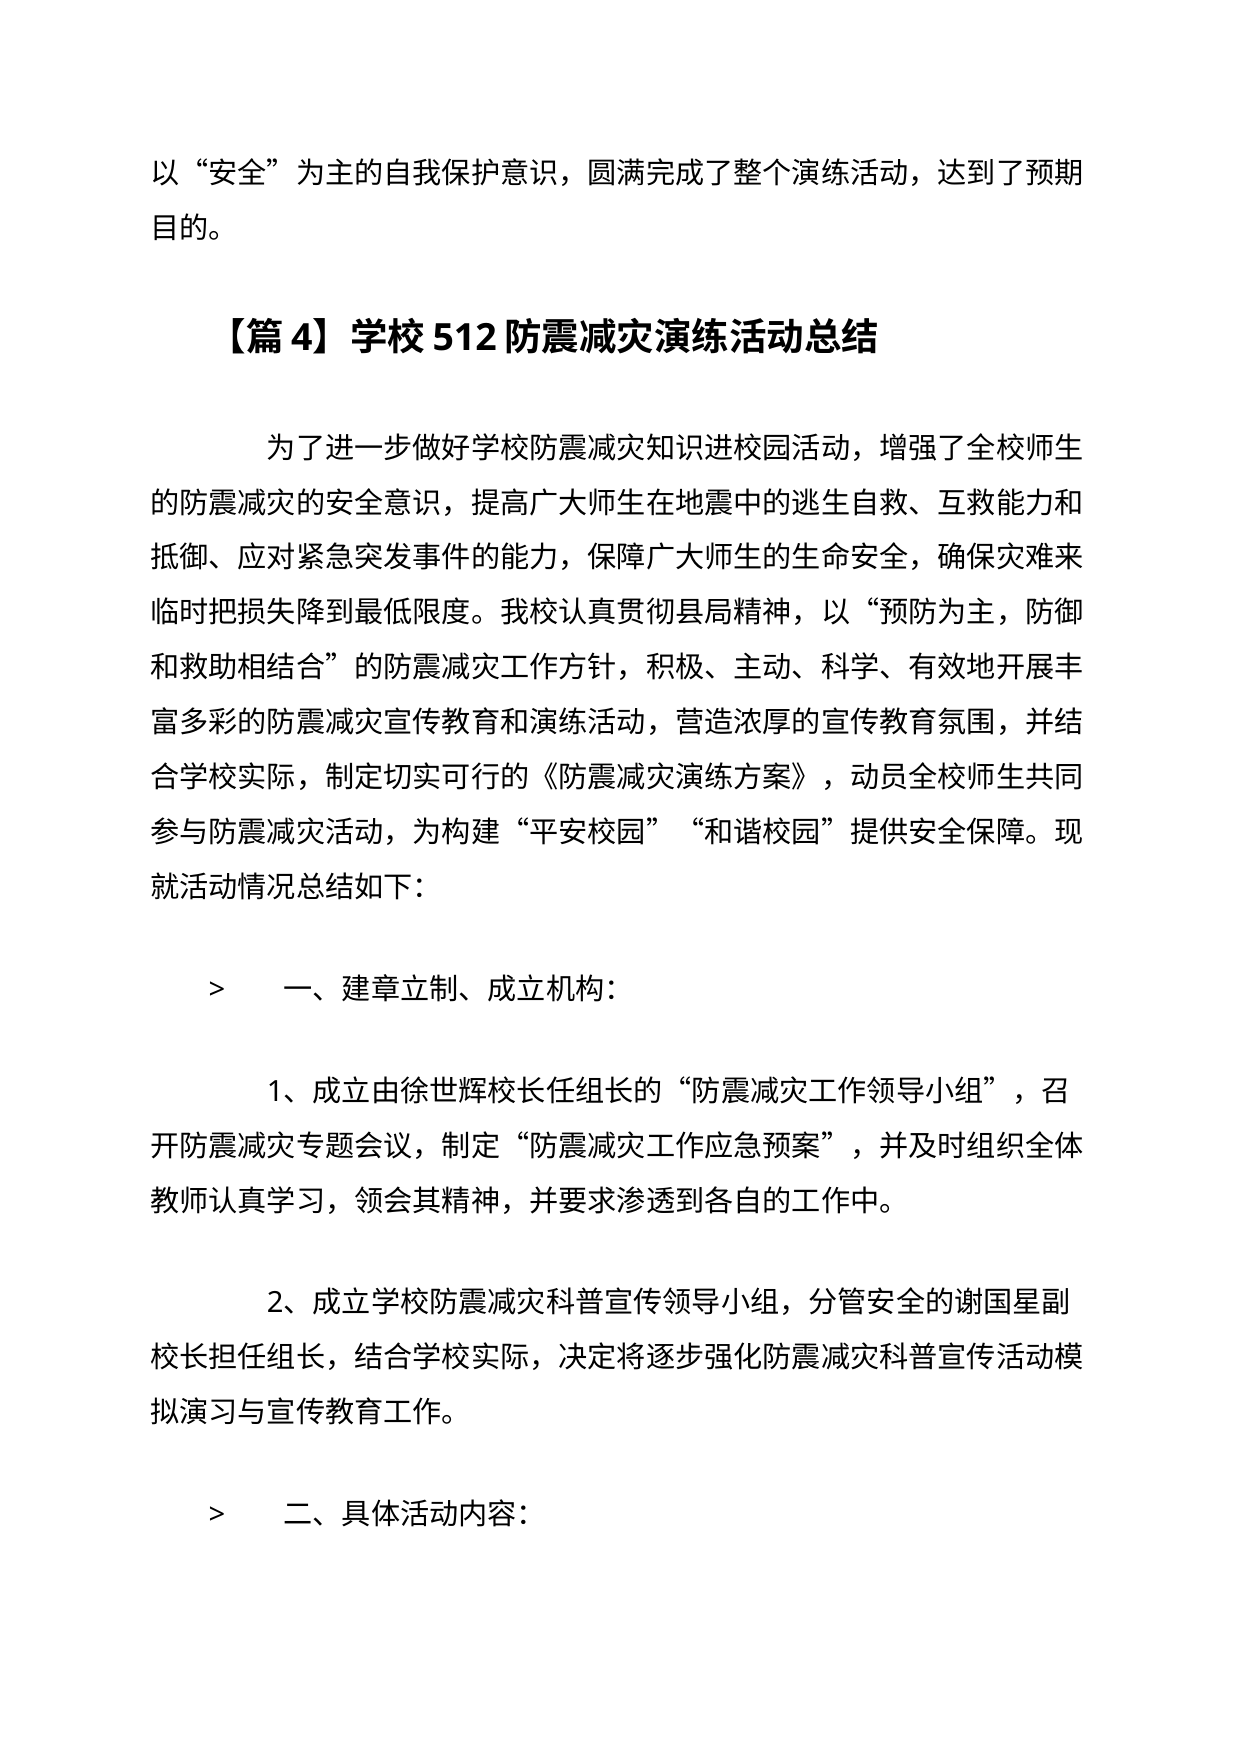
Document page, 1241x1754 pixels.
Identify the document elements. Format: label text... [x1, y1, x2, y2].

text 1、成立由徐世辉校长任组长的“防震减灾工作领导小组”，召开防震减灾专题会议，制定“防震减灾工作应急预案”，并及时组织全体教师认真学习，领会其精神，并要求渗透到各自的工作中。 [150, 1067, 1090, 1219]
text 为了进一步做好学校防震减灾知识进校园活动，增强了全校师生的防震减灾的安全意识，提高广大师生在地震中的逃生自救、互救能力和抵御、应对紧急突发事件的能力，保障广大师生的生命安全，确保灾难来临时把损失降到最低限度。我校认真贯彻县局精神，以“预防为主，防御和救助相结合”的防震减灾工作方针，积极、主动、科学、有效地开展丰富多彩的防震减灾宣传教育和演练活动，营造浓厚的宣传教育氛围，并结合学校实际，制定切实可行的《防震减灾演练方案》，动员全校师生共同参与防震减灾活动，为构建“平安校园”“和谐校园”提供安全保障。现就活动情况总结如下： [150, 424, 1090, 906]
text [150, 150, 1090, 247]
text 2、成立学校防震减灾科普宣传领导小组，分管安全的谢国星副校长担任组长，结合学校实际，决定将逐步强化防震减灾科普宣传活动模拟演习与宣传教育工作。 [150, 1279, 1090, 1431]
text 【篇4】学校512防震减灾演练活动总结 [150, 307, 1090, 361]
text > 一、建章立制、成立机构： [150, 965, 1090, 1008]
text > 二、具体活动内容： [150, 1491, 1090, 1533]
